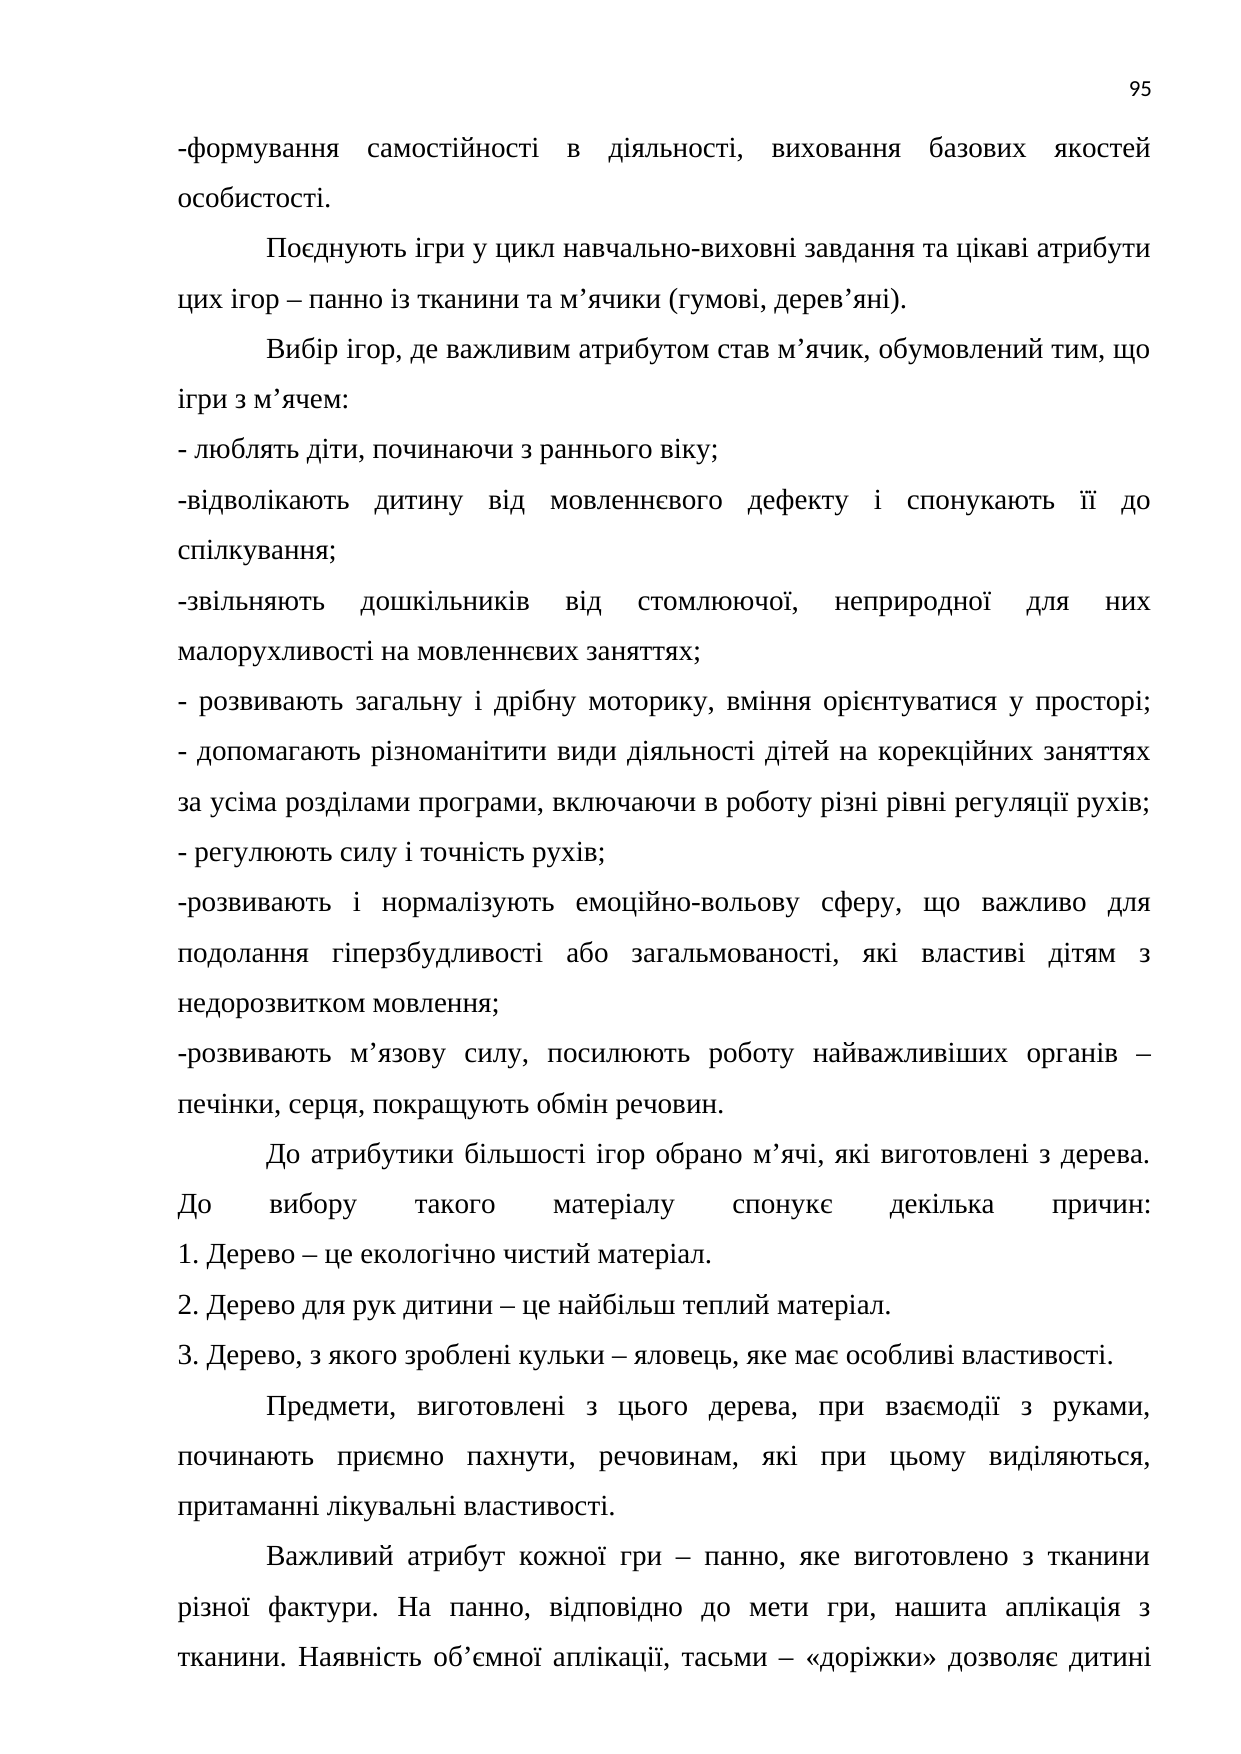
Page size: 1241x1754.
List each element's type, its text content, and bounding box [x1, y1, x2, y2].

text Вибір ігор, де важливим атрибутом став м’ячик, обумовлений тим, що ігри з м’ячем: [177, 331, 1152, 415]
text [177, 130, 1152, 214]
text 3. Дерево, з якого зроблені кульки – яловець, яке має особливі властивості. [177, 1337, 1152, 1371]
text -відволікають дитину від мовленнєвого дефекту і спонукають її до спілкування; -звільняють дошкільників від стомлюючої, неприродної для них малорухливості на мовленнєвих заняттях; [177, 482, 1152, 666]
text - розвивають загальну і дрібну моторику, вміння орієнтуватися у просторі; - допомагають різноманітити види діяльності дітей на корекційних заняттях за усіма розділами програми, включаючи в роботу різні рівні регуляції рухів; - регулюють силу і точність рухів; [177, 683, 1152, 868]
text До атрибутики більшості ігор обрано м’ячі, які виготовлені з дерева. До вибору такого матеріалу спонукє декілька причин: 1. Дерево – це екологічно чистий матеріал. [177, 1136, 1152, 1270]
text - люблять діти, починаючи з раннього віку; [177, 432, 1152, 465]
text -розвивають м’язову силу, посилюють роботу найважливіших органів – печінки, серця, покращують обмін речовин. [177, 1035, 1152, 1119]
text -розвивають і нормалізують емоційно-вольову сферу, що важливо для подолання гіперзбудливості або загальмованості, які властиві дітям з недорозвитком мовлення; [177, 884, 1152, 1019]
text Предмети, виготовлені з цього дерева, при взаємодії з руками, починають приємно пахнути, речовинам, які при цьому виділяються, притаманні лікувальні властивості. [177, 1388, 1152, 1522]
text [177, 1538, 1152, 1673]
text Поєднують ігри у цикл навчально-виховні завдання та цікаві атрибути цих ігор – панно із тканини та м’ячики (гумові, дерев’яні). [177, 230, 1152, 314]
text 2. Дерево для рук дитини – це найбільш теплий матеріал. [177, 1287, 1152, 1321]
